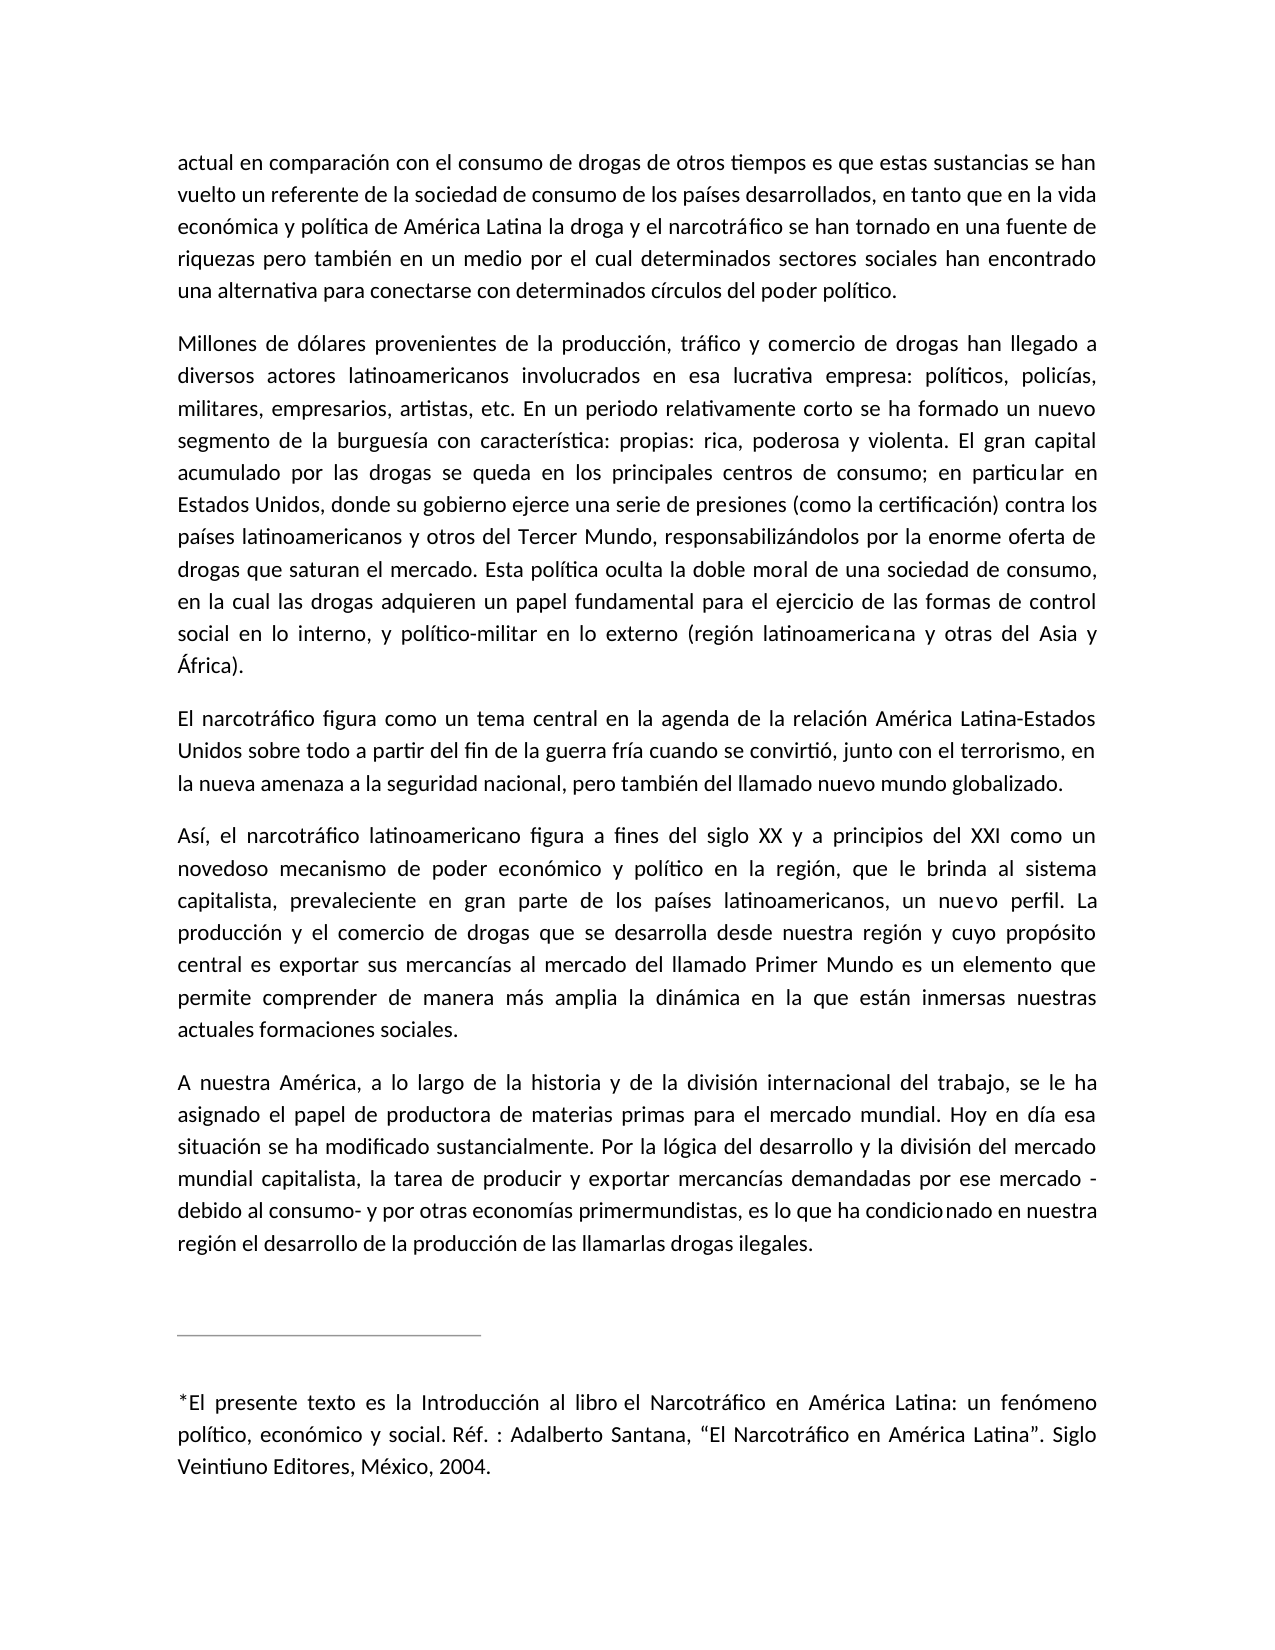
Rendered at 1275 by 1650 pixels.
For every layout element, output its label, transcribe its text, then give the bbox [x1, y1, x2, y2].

text Así, el narcotráfico latinoamericano figura a fines del siglo XX y a principios del XXI como un novedoso mecanismo de poder económico y político en la región, que le brinda al sistema capitalista, prevaleciente en gran parte de los países latinoamericanos, un nuevo perfil. La producción y el comercio de drogas que se desarrolla desde nuestra región y cuyo propósito central es exportar sus mercancías al mercado del llamado Primer Mundo es un elemento que permite comprender de manera más amplia la dinámica en la que están inmersas nuestras actuales formaciones sociales. [177, 822, 1098, 1043]
text *El presente texto es la Introducción al libro el Narcotráfico en América Latina: un fenómeno político, económico y social. Réf. : Adalberto Santana, “El Narcotráfico en América Latina”. Siglo Veintiuno Editores, México, 2004. [177, 1388, 1098, 1480]
text El narcotráfico figura como un tema central en la agenda de la relación América Latina-Estados Unidos sobre todo a partir del fin de la guerra fría cuando se convirtió, junto con el terrorismo, en la nueva amenaza a la seguridad nacional, pero también del llamado nuevo mundo globalizado. [177, 704, 1098, 797]
text Millones de dólares provenientes de la producción, tráfico y comercio de drogas han llegado a diversos actores latinoamericanos involucrados en esa lucrativa empresa: políticos, policías, militares, empresarios, artistas, etc. En un periodo relativamente corto se ha formado un nuevo segmento de la burguesía con característica: propias: rica, poderosa y violenta. El gran capital acumulado por las drogas se queda en los principales centros de consumo; en particular en Estados Unidos, donde su gobierno ejerce una serie de presiones (como la certificación) contra los países latinoamericanos y otros del Tercer Mundo, responsabilizándolos por la enorme oferta de drogas que saturan el mercado. Esta política oculta la doble moral de una sociedad de consumo, en la cual las drogas adquieren un papel fundamental para el ejercicio de las formas de control social en lo interno, y político-militar en lo externo (región latinoamericana y otras del Asia y África). [177, 329, 1098, 679]
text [177, 148, 1098, 304]
text A nuestra América, a lo largo de la historia y de la división internacional del trabajo, se le ha asignado el papel de productora de materias primas para el mercado mundial. Hoy en día esa situación se ha modificado sustancialmente. Por la lógica del desarrollo y la división del mercado mundial capitalista, la tarea de producir y exportar mercancías demandadas por ese mercado -debido al consumo- y por otras economías primermundistas, es lo que ha condicionado en nuestra región el desarrollo de la producción de las llamarlas drogas ilegales. [177, 1068, 1098, 1257]
